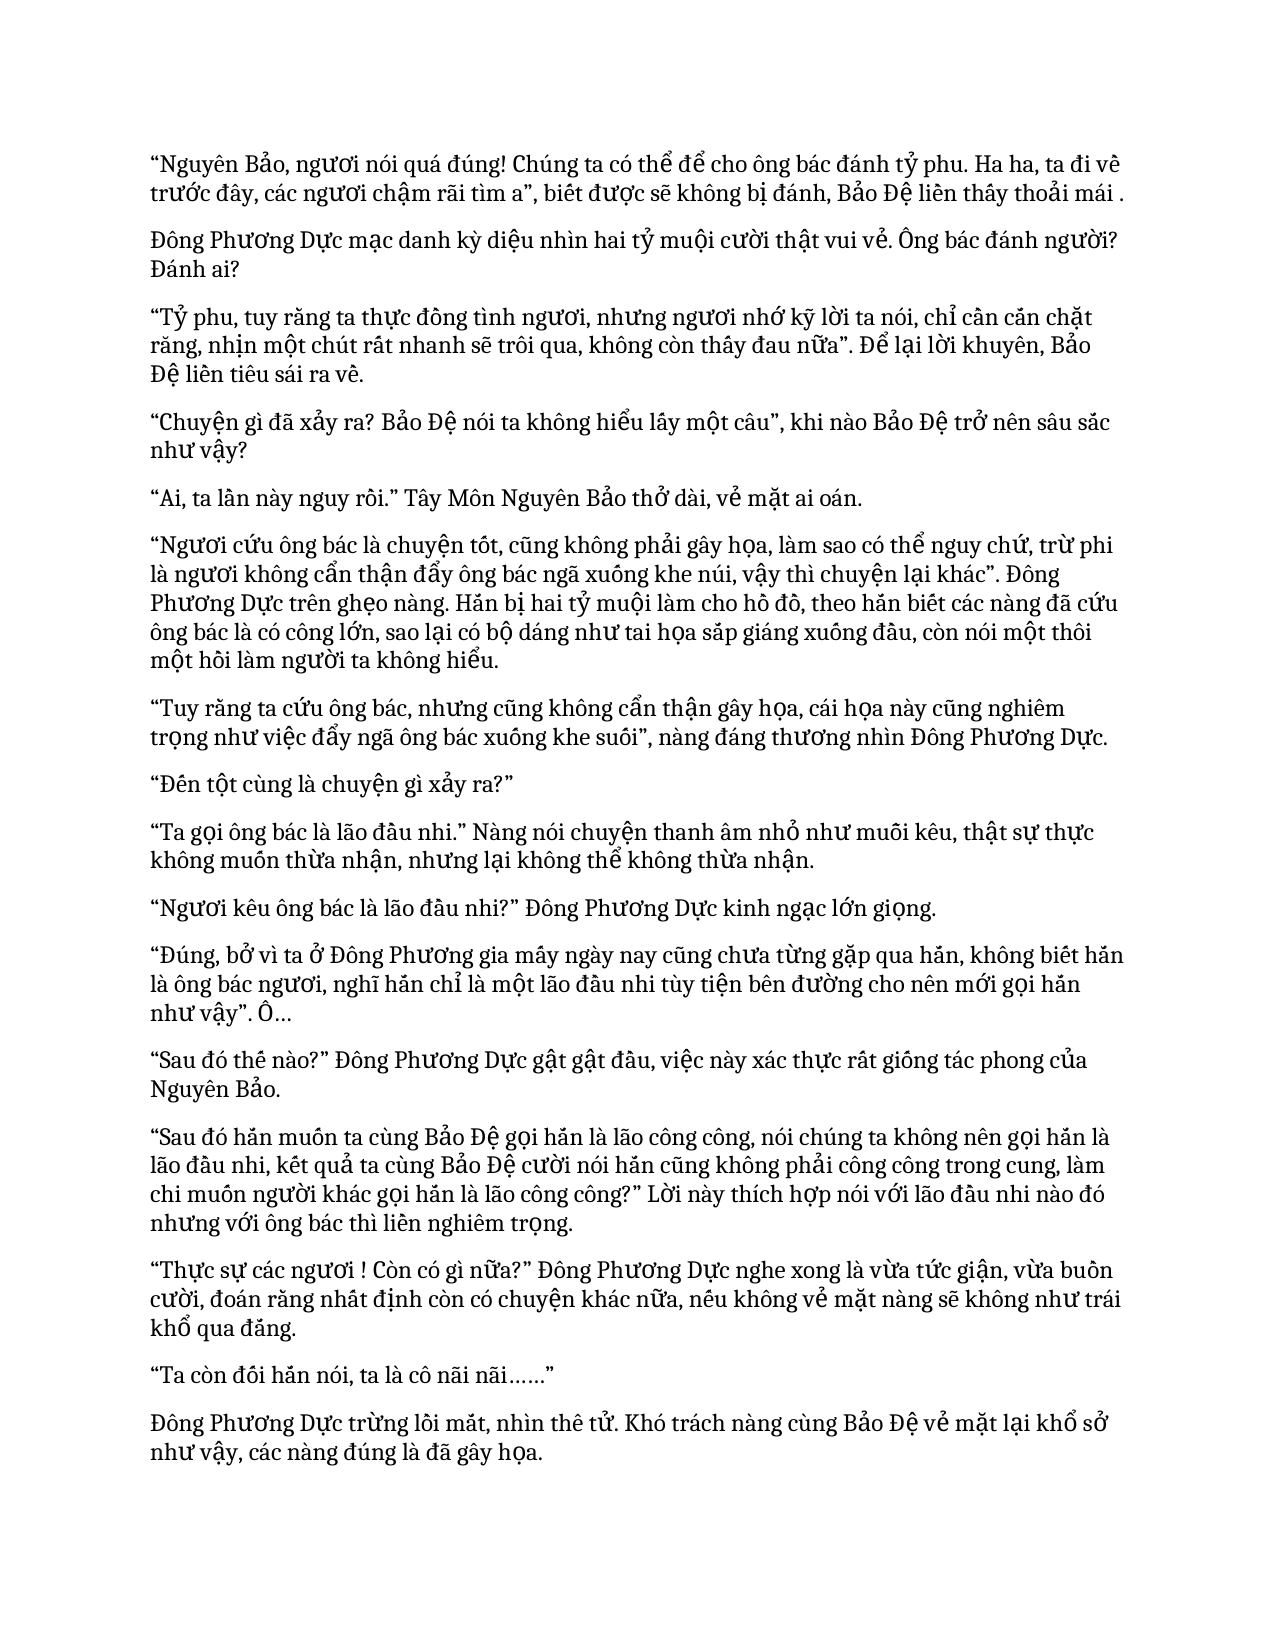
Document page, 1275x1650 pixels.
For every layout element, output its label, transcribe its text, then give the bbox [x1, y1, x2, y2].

text “Sau đó thế nào?” Đông Phương Dực gật gật đầu, việc này xác thực rất giống tác phong của Nguyên Bảo. [150, 1046, 1125, 1104]
text “Sau đó hắn muốn ta cùng Bảo Đệ gọi hắn là lão công công, nói chúng ta không nên gọi hắn là lão đầu nhi, kết quả ta cùng Bảo Đệ cười nói hắn cũng không phải công công trong cung, làm chi muốn người khác gọi hắn là lão công công?” Lời này thích hợp nói với lão đầu nhi nào đó nhưng với ông bác thì liền nghiêm trọng. [150, 1122, 1125, 1237]
text “Nguyên Bảo, ngươi nói quá đúng! Chúng ta có thể để cho ông bác đánh tỷ phu. Ha ha, ta đi về trước đây, các ngươi chậm rãi tìm a”, biết được sẽ không bị đánh, Bảo Đệ liền thấy thoải mái . [150, 150, 1125, 207]
text Đông Phương Dực mạc danh kỳ diệu nhìn hai tỷ muội cười thật vui vẻ. Ông bác đánh người? Đánh ai? [150, 226, 1125, 284]
text “Đúng, bở vì ta ở Đông Phương gia mấy ngày nay cũng chưa từng gặp qua hắn, không biết hắn là ông bác ngươi, nghĩ hắn chỉ là một lão đầu nhi tùy tiện bên đường cho nên mới gọi hắn như vậy”. Ô… [150, 941, 1125, 1027]
text Đông Phương Dực trừng lồi mắt, nhìn thê tử. Khó trách nàng cùng Bảo Đệ vẻ mặt lại khổ sở như vậy, các nàng đúng là đã gây họa. [150, 1409, 1125, 1466]
text “Thực sự các ngươi ! Còn có gì nữa?” Đông Phương Dực nghe xong là vừa tức giận, vừa buồn cười, đoán rằng nhất định còn có chuyện khác nữa, nếu không vẻ mặt nàng sẽ không như trái khổ qua đắng. [150, 1256, 1125, 1342]
text “Tuy rằng ta cứu ông bác, nhưng cũng không cẩn thận gây họa, cái họa này cũng nghiêm trọng như việc đẩy ngã ông bác xuống khe suối”, nàng đáng thương nhìn Đông Phương Dực. [150, 694, 1125, 751]
text “Ta gọi ông bác là lão đầu nhi.” Nàng nói chuyện thanh âm nhỏ như muỗi kêu, thật sự thực không muốn thừa nhận, nhưng lại không thể không thừa nhận. [150, 817, 1125, 875]
text “Chuyện gì đã xảy ra? Bảo Đệ nói ta không hiểu lấy một câu”, khi nào Bảo Đệ trở nên sâu sắc như vậy? [150, 407, 1125, 465]
text “Ai, ta lần này nguy rồi.” Tây Môn Nguyên Bảo thở dài, vẻ mặt ai oán. [150, 484, 1125, 512]
text “Đến tột cùng là chuyện gì xảy ra?” [150, 770, 1125, 799]
text “Tỷ phu, tuy rằng ta thực đồng tình ngươi, nhưng ngươi nhớ kỹ lời ta nói, chỉ cần cắn chặt răng, nhịn một chút rất nhanh sẽ trôi qua, không còn thấy đau nữa”. Để lại lời khuyên, Bảo Đệ liền tiêu sái ra về. [150, 302, 1125, 389]
text “Ngươi cứu ông bác là chuyện tốt, cũng không phải gây họa, làm sao có thể nguy chứ, trừ phi là ngươi không cẩn thận đẩy ông bác ngã xuống khe núi, vậy thì chuyện lại khác”. Đông Phương Dực trên ghẹo nàng. Hắn bị hai tỷ muội làm cho hồ đồ, theo hắn biết các nàng đã cứu ông bác là có công lớn, sao lại có bộ dáng như tai họa sắp giáng xuống đầu, còn nói một thôi một hồi làm người ta không hiểu. [150, 531, 1125, 675]
text “Ta còn đối hắn nói, ta là cô nãi nãi……” [150, 1361, 1125, 1390]
text “Ngươi kêu ông bác là lão đầu nhi?” Đông Phương Dực kinh ngạc lớn giọng. [150, 894, 1125, 922]
